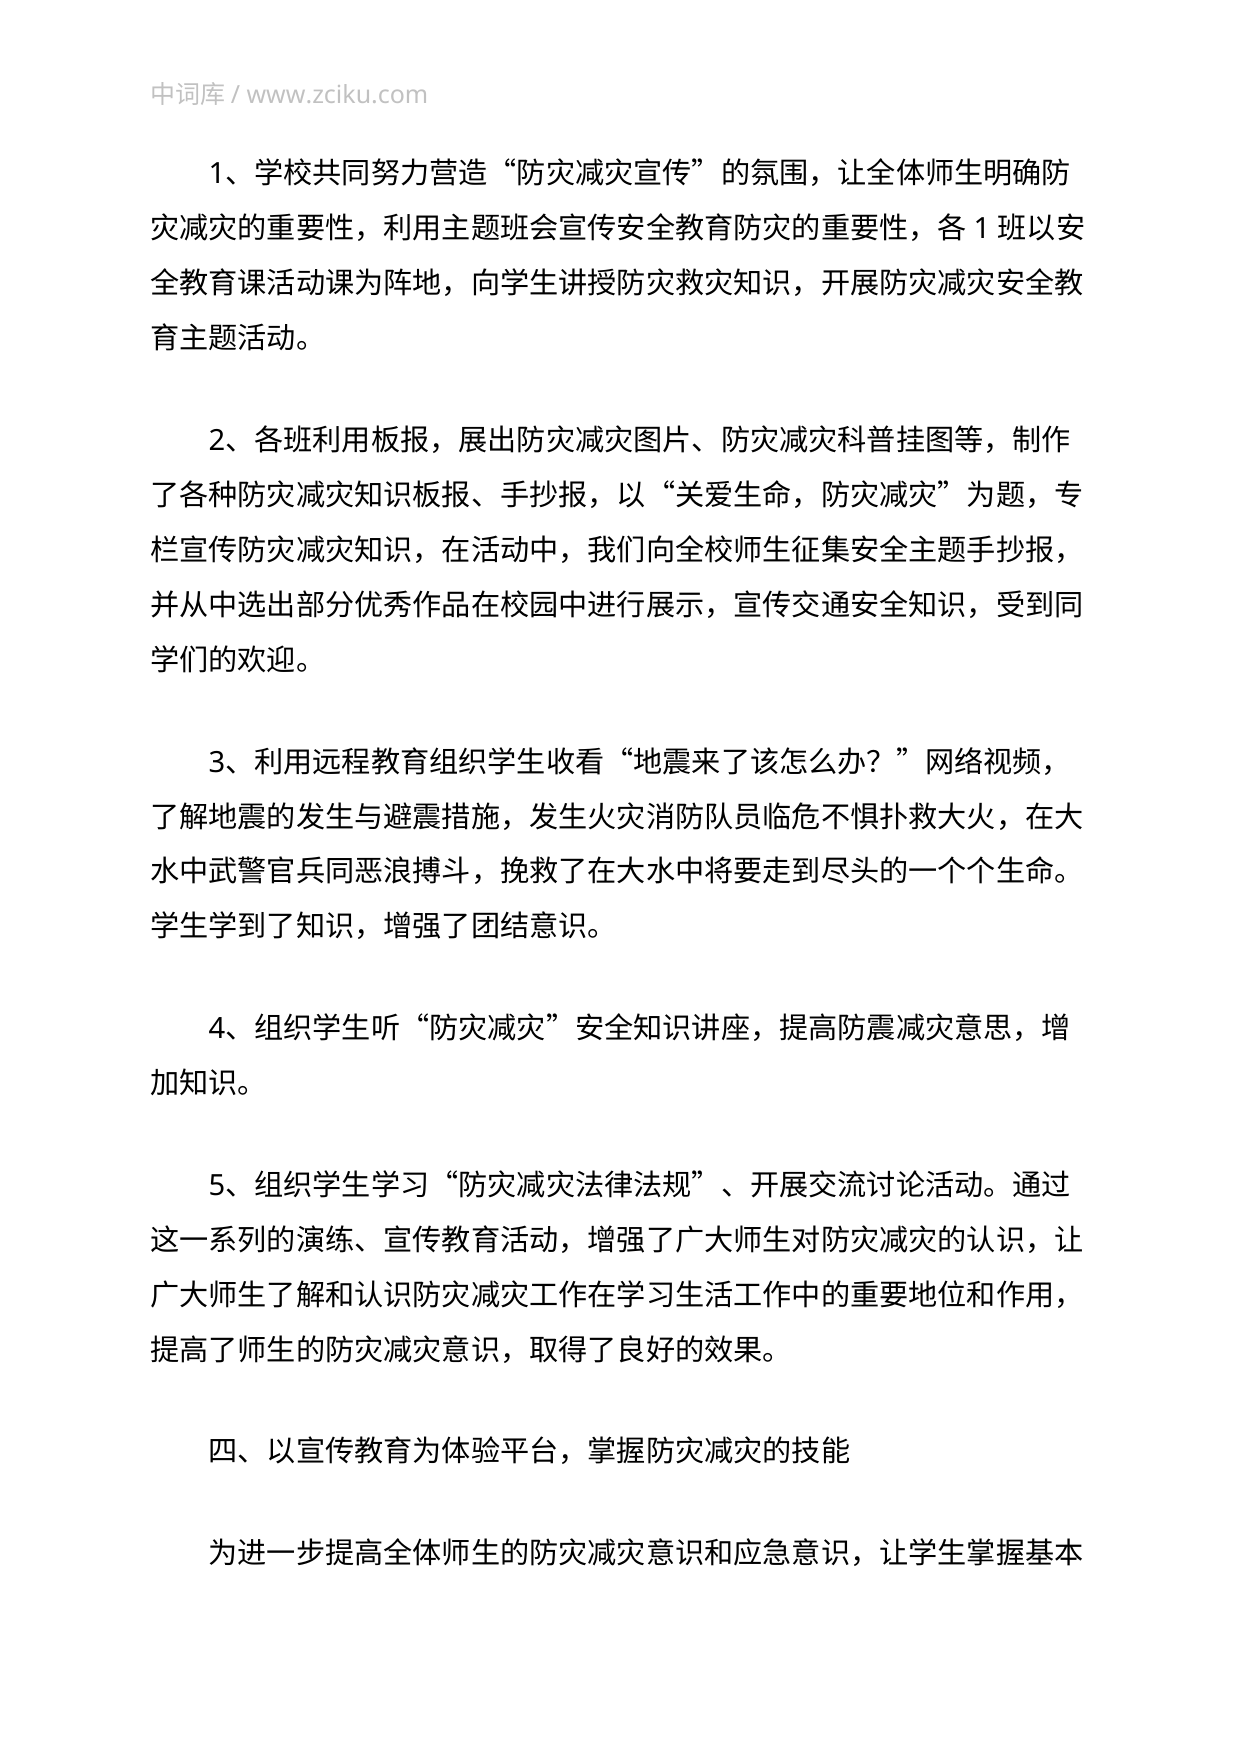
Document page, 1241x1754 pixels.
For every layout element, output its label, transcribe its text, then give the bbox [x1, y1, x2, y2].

text 3、利用远程教育组织学生收看“地震来了该怎么办？”网络视频，了解地震的发生与避震措施，发生火灾消防队员临危不惧扑救大火，在大水中武警官兵同恶浪搏斗，挽救了在大水中将要走到尽头的一个个生命。学生学到了知识，增强了团结意识。 [150, 738, 1090, 945]
text 四、以宣传教育为体验平台，掌握防灾减灾的技能 [150, 1428, 1090, 1470]
text 1、学校共同努力营造“防灾减灾宣传”的氛围，让全体师生明确防灾减灾的重要性，利用主题班会宣传安全教育防灾的重要性，各 1 班以安全教育课活动课为阵地，向学生讲授防灾救灾知识，开展防灾减灾安全教育主题活动。 [150, 150, 1090, 357]
text 2、各班利用板报，展出防灾减灾图片、防灾减灾科普挂图等，制作了各种防灾减灾知识板报、手抄报，以“关爱生命，防灾减灾”为题，专栏宣传防灾减灾知识，在活动中，我们向全校师生征集安全主题手抄报，并从中选出部分优秀作品在校园中进行展示，宣传交通安全知识，受到同学们的欢迎。 [150, 417, 1090, 679]
text 5、组织学生学习“防灾减灾法律法规”、开展交流讨论活动。通过这一系列的演练、宣传教育活动，增强了广大师生对防灾减灾的认识，让广大师生了解和认识防灾减灾工作在学习生活工作中的重要地位和作用，提高了师生的防灾减灾意识，取得了良好的效果。 [150, 1161, 1090, 1368]
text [150, 1530, 1090, 1572]
text 4、组织学生听“防灾减灾”安全知识讲座，提高防震减灾意思，增加知识。 [150, 1005, 1090, 1102]
